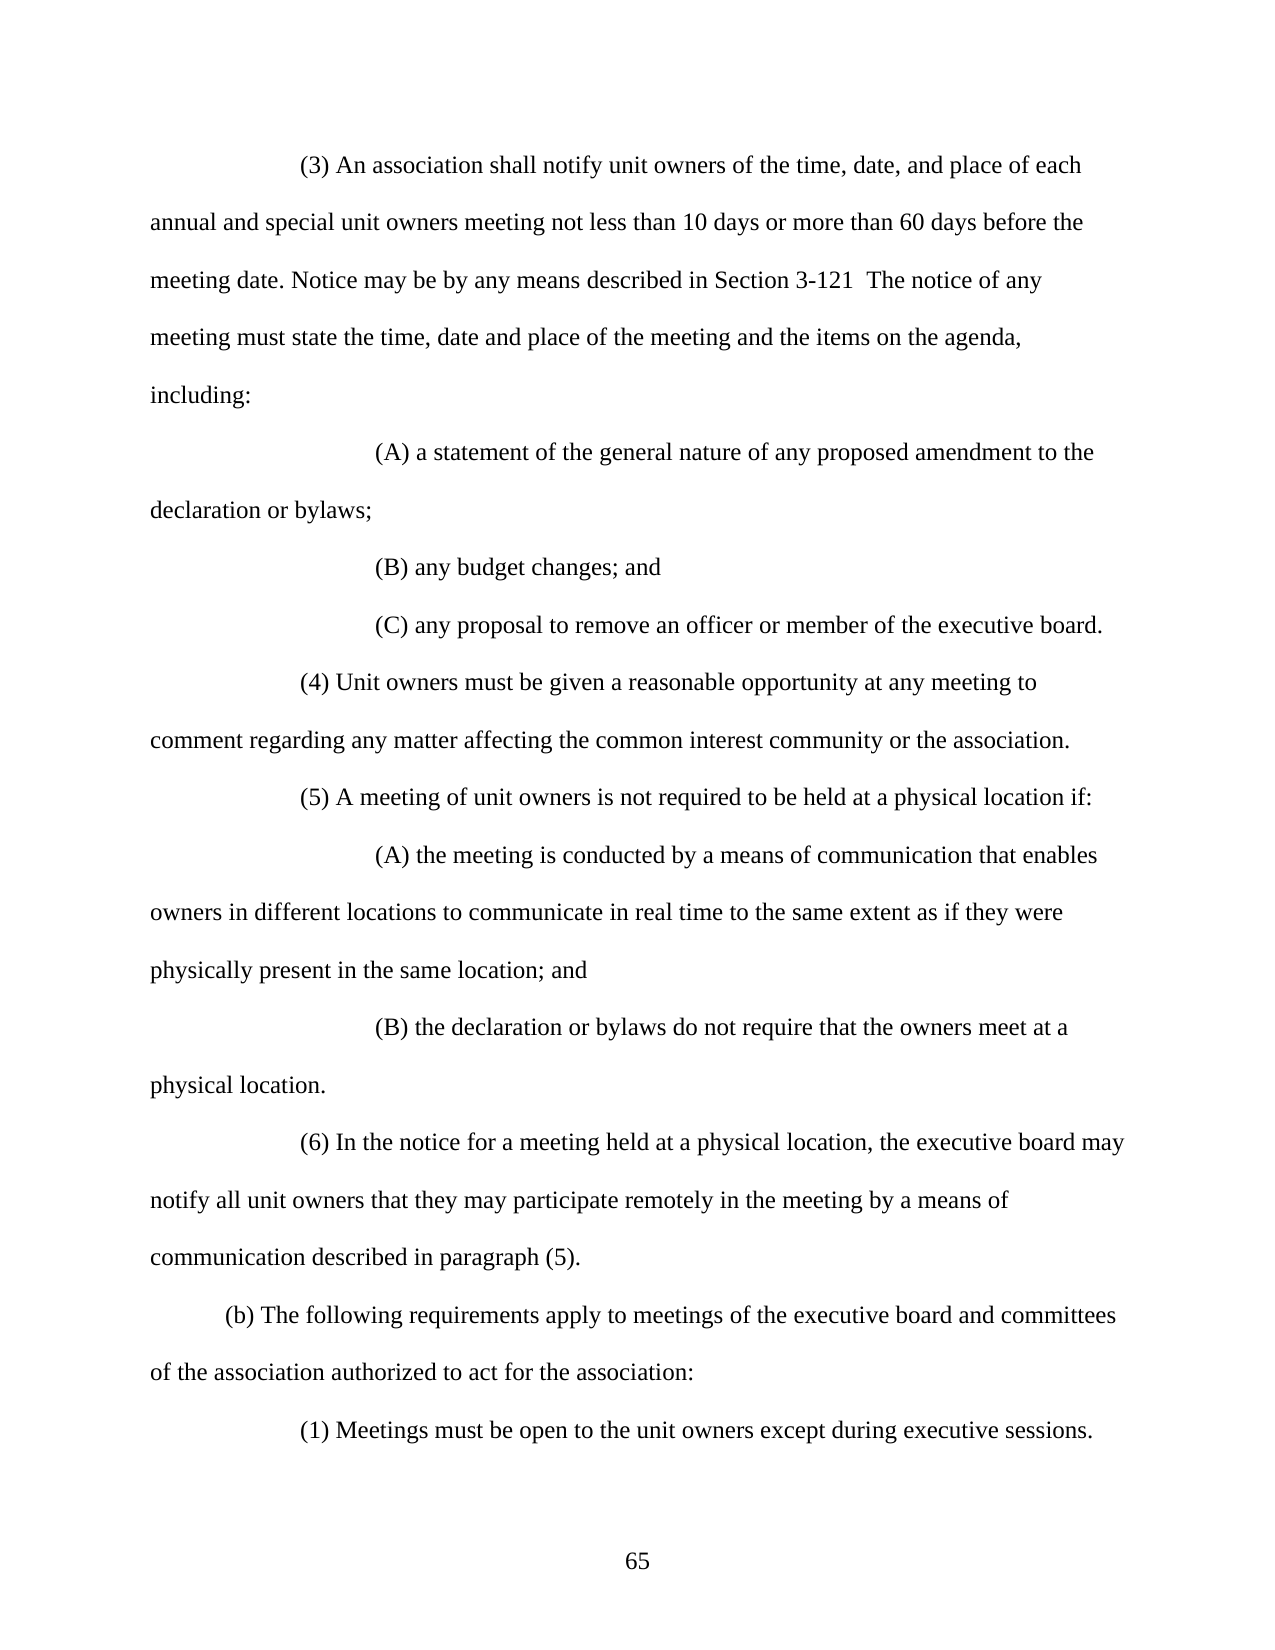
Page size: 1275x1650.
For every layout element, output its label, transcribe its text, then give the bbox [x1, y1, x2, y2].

text (6) In the notice for a meeting held at a physical location, the executive board may notify all unit owners that they may participate remotely in the meeting by a means of communication described in paragraph (5). [150, 1127, 1125, 1271]
text (3) An association shall notify unit owners of the time, date, and place of each annual and special unit owners meeting not less than 10 days or more than 60 days before the meeting date. Notice may be by any means described in Section 3-121 The notice of any meeting must state the time, date and place of the meeting and the items on the agenda, including: [150, 150, 1125, 409]
text (A) a statement of the general nature of any proposed amendment to the declaration or bylaws; [150, 437, 1125, 524]
text (5) A meeting of unit owners is not required to be held at a physical location if: [150, 782, 1125, 811]
text (4) Unit owners must be given a reasonable opportunity at any meeting to comment regarding any matter affecting the common interest community or the association. [150, 667, 1125, 754]
text (B) the declaration or bylaws do not require that the owners meet at a physical location. [150, 1012, 1125, 1099]
text (A) the meeting is conducted by a means of communication that enables owners in different locations to communicate in real time to the same extent as if they were physically present in the same location; and [150, 840, 1125, 984]
text (C) any proposal to remove an officer or member of the executive board. [150, 610, 1125, 639]
text (B) any budget changes; and [150, 552, 1125, 581]
text (b) The following requirements apply to meetings of the executive board and committees of the association authorized to act for the association: [150, 1300, 1125, 1386]
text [150, 1415, 1125, 1444]
